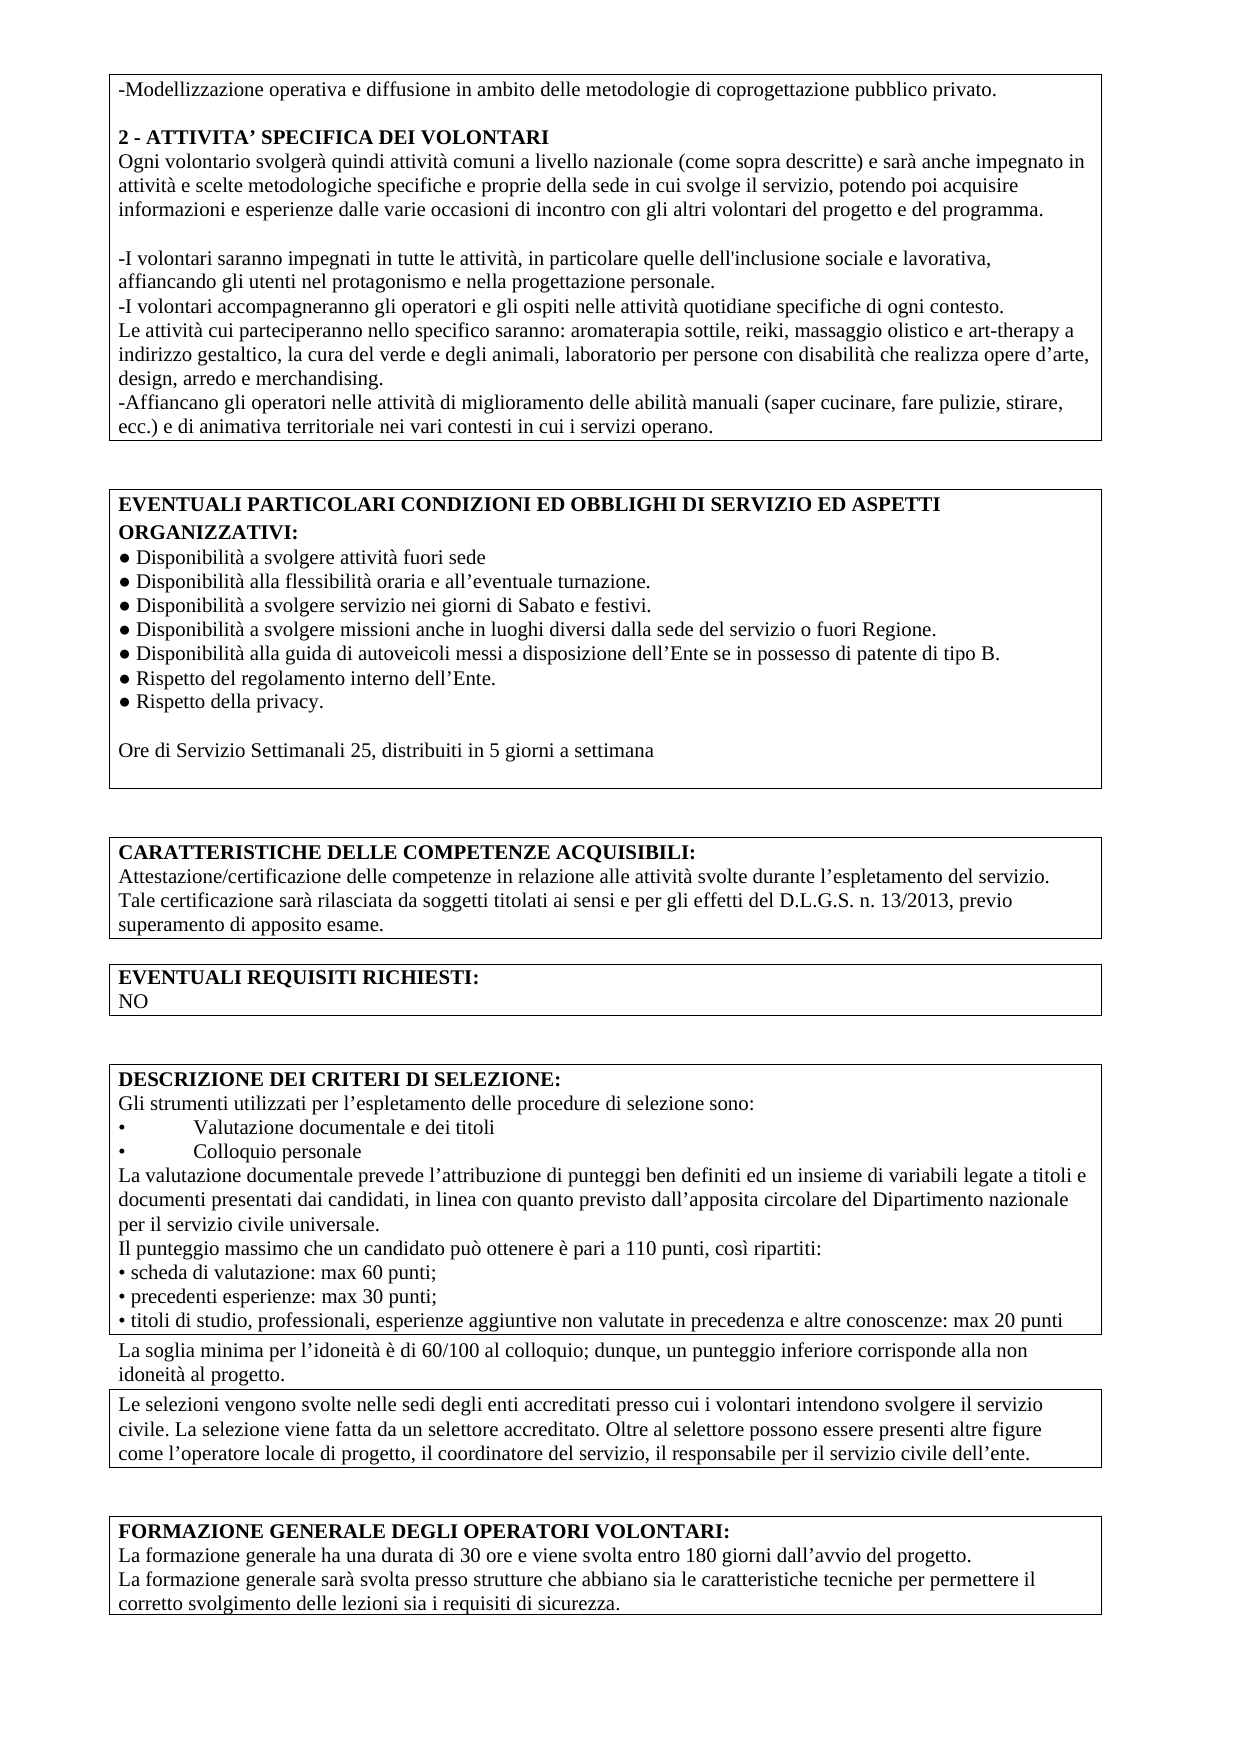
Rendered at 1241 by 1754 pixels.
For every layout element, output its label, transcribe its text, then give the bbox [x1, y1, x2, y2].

text EVENTUALI REQUISITI RICHIESTI: [110, 965, 1101, 988]
text DESCRIZIONE DEI CRITERI DI SELEZIONE: [110, 1065, 1101, 1091]
text ● Rispetto della privacy. [118, 689, 1092, 713]
text • Valutazione documentale e dei titoli [118, 1115, 1092, 1139]
text NO [110, 988, 1101, 1015]
text Il punteggio massimo che un candidato può ottenere è pari a 110 punti, così ripartiti: [118, 1236, 1092, 1259]
text Ore di Servizio Settimanali 25, distribuiti in 5 giorni a settimana [118, 738, 1092, 762]
text ● Disponibilità a svolgere attività fuori sede [118, 545, 1092, 569]
text • Colloquio personale [118, 1139, 1092, 1163]
text CARATTERISTICHE DELLE COMPETENZE ACQUISIBILI: [110, 838, 1101, 861]
text • precedenti esperienze: max 30 punti; [118, 1284, 1092, 1304]
text La soglia minima per l’idoneità è di 60/100 al colloquio; dunque, un punteggio inferiore corrisponde alla non idoneità al progetto. [109, 1335, 1102, 1389]
text • scheda di valutazione: max 60 punti; [118, 1259, 1092, 1284]
text FORMAZIONE GENERALE DEGLI OPERATORI VOLONTARI: [110, 1517, 1101, 1543]
text Le selezioni vengono svolte nelle sedi degli enti accreditati presso cui i volontari intendono svolgere il servizio civile. La selezione viene fatta da un selettore accreditato. Oltre al selettore possono essere presenti altre figure come l’operatore locale di progetto, il coordinatore del servizio, il responsabile per il servizio civile dell’ente. [110, 1390, 1101, 1467]
text ● Disponibilità a svolgere servizio nei giorni di Sabato e festivi. [118, 593, 1092, 617]
text ● Rispetto del regolamento interno dell’Ente. [118, 665, 1092, 689]
text ● Disponibilità alla flessibilità oraria e all’eventuale turnazione. [118, 569, 1092, 593]
text Le attività cui parteciperanno nello specifico saranno: aromaterapia sottile, reiki, massaggio olistico e art-therapy a indirizzo gestaltico, la cura del verde e degli animali, laboratorio per persone con disabilità che realizza opere d’arte, design, arredo e merchandising. [118, 318, 1092, 387]
text Attestazione/certificazione delle competenze in relazione alle attività svolte durante l’espletamento del servizio. Tale certificazione sarà rilasciata da soggetti titolati ai sensi e per gli effetti del D.L.G.S. n. 13/2013, previo superamento di apposito esame. [110, 861, 1101, 938]
text -I volontari saranno impegnati in tutte le attività, in particolare quelle dell'inclusione sociale e lavorativa, affiancando gli utenti nel protagonismo e nella progettazione personale. [118, 245, 1092, 293]
text -Modellizzazione operativa e diffusione in ambito delle metodologie di coprogettazione pubblico privato. [110, 75, 1101, 101]
text -I volontari accompagneranno gli operatori e gli ospiti nelle attività quotidiane specifiche di ogni contesto. [118, 293, 1092, 318]
text ● Disponibilità alla guida di autoveicoli messi a disposizione dell’Ente se in possesso di patente di tipo B. [118, 641, 1092, 665]
text ● Disponibilità a svolgere missioni anche in luoghi diversi dalla sede del servizio o fuori Regione. [118, 617, 1092, 641]
text La valutazione documentale prevede l’attribuzione di punteggi ben definiti ed un insieme di variabili legate a titoli e documenti presentati dai candidati, in linea con quanto previsto dall’apposita circolare del Dipartimento nazionale per il servizio civile universale. [118, 1163, 1092, 1236]
text 2 - ATTIVITA’ SPECIFICA DEI VOLONTARI [118, 125, 1092, 149]
text La formazione generale ha una durata di 30 ore e viene svolta entro 180 giorni dall’avvio del progetto. [118, 1543, 1092, 1567]
text Ogni volontario svolgerà quindi attività comuni a livello nazionale (come sopra descritte) e sarà anche impegnato in attività e scelte metodologiche specifiche e proprie della sede in cui svolge il servizio, potendo poi acquisire informazioni e esperienze dalle varie occasioni di incontro con gli altri volontari del progetto e del programma. [118, 149, 1092, 221]
text • titoli di studio, professionali, esperienze aggiuntive non valutate in precedenza e altre conoscenze: max 20 punti [110, 1304, 1101, 1334]
text EVENTUALI PARTICOLARI CONDIZIONI ED OBBLIGHI DI SERVIZIO ED ASPETTI ORGANIZZATIVI: [110, 490, 1101, 545]
text La formazione generale sarà svolta presso strutture che abbiano sia le caratteristiche tecniche per permettere il corretto svolgimento delle lezioni sia i requisiti di sicurezza. [118, 1567, 1092, 1614]
text -Affiancano gli operatori nelle attività di miglioramento delle abilità manuali (saper cucinare, fare pulizie, stirare, ecc.) e di animativa territoriale nei vari contesti in cui i servizi operano. [110, 387, 1101, 440]
text Gli strumenti utilizzati per l’espletamento delle procedure di selezione sono: [118, 1091, 1092, 1115]
